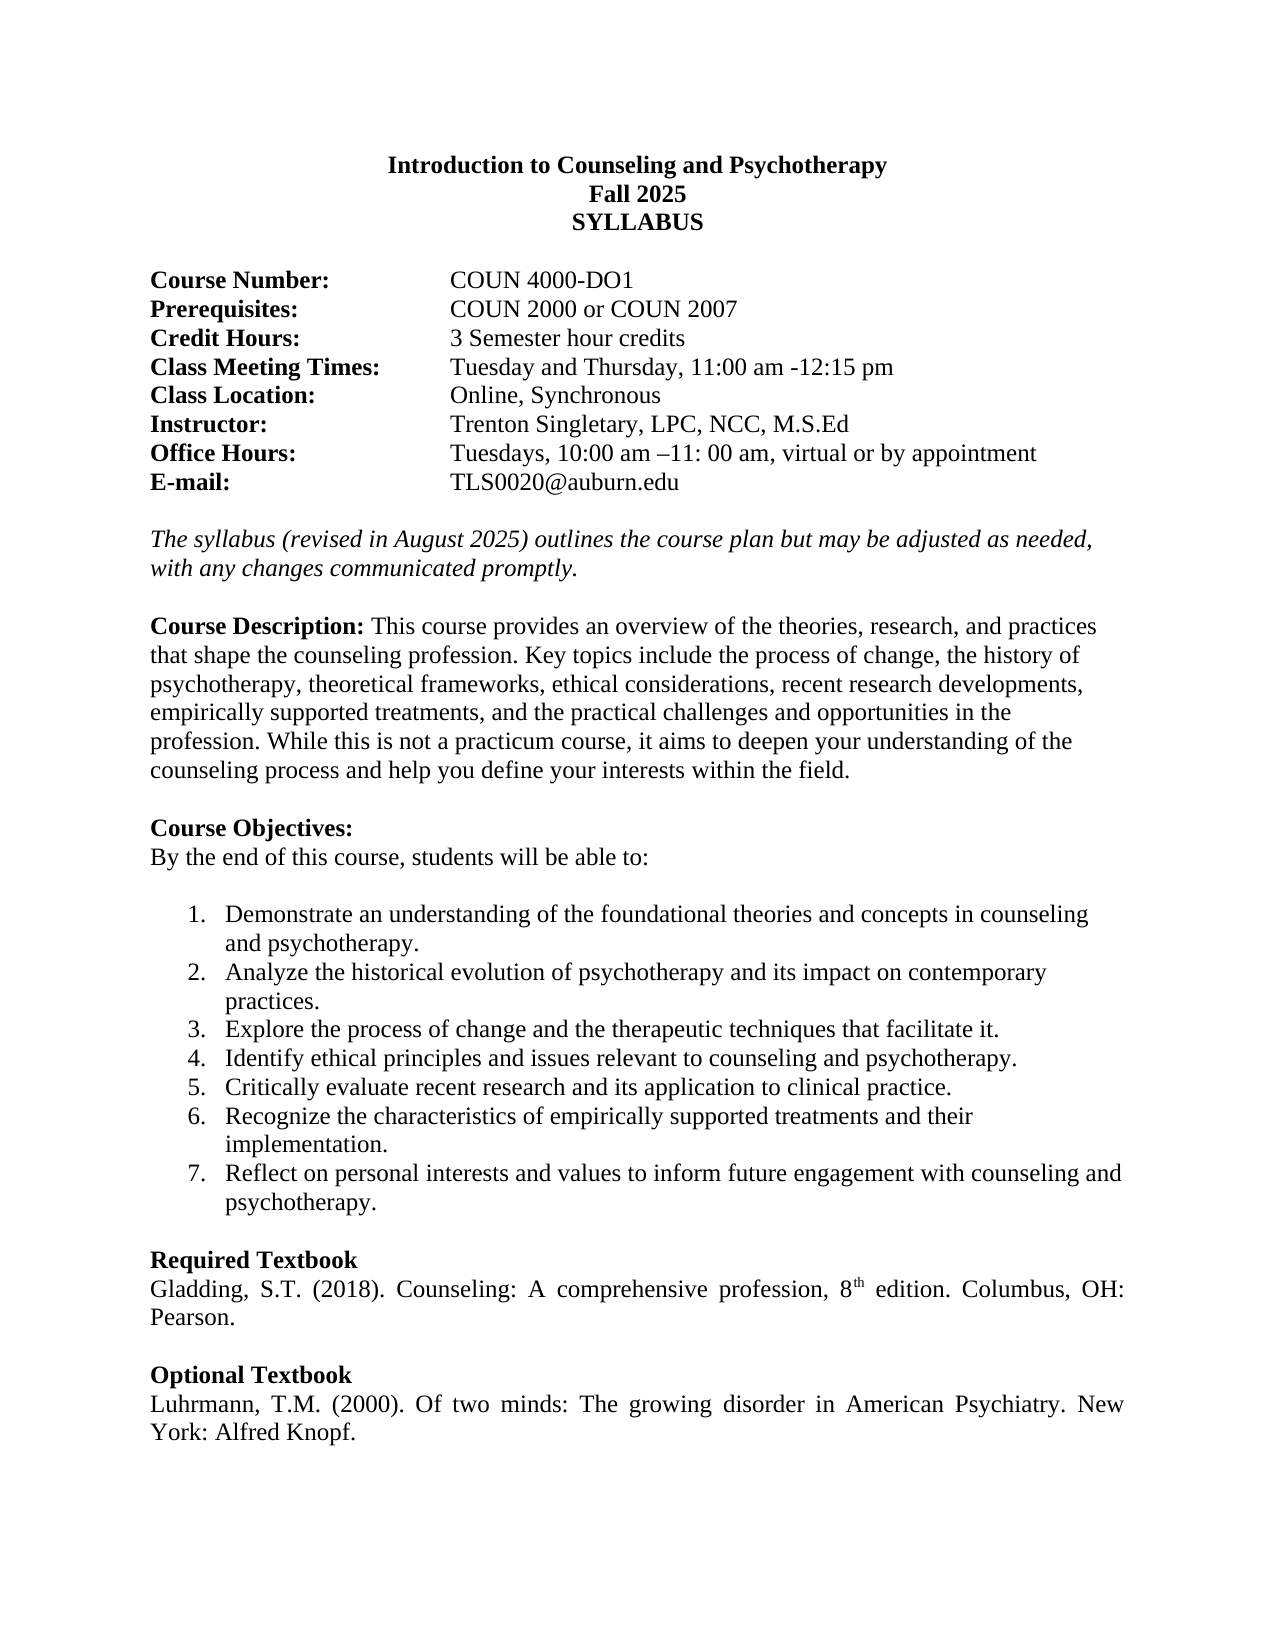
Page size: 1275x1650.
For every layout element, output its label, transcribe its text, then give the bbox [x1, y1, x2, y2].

text Course Number: COUN 4000-DO1 Prerequisites: COUN 2000 or COUN 2007 Credit Hours: 3 Semester hour credits Class Meeting Times: Tuesday and Thursday, 11:00 am -12:15 pm Class Location: Online, Synchronous Instructor: Trenton Singletary, LPC, NCC, M.S.Ed Office Hours: Tuesdays, 10:00 am –11: 00 am, virtual or by appointment E-mail: TLS0020@auburn.edu [150, 265, 1125, 495]
text Required Textbook [150, 1245, 1125, 1274]
text Course Description: This course provides an overview of the theories, research, and practices that shape the counseling profession. Key topics include the process of change, the history of psychotherapy, theoretical frameworks, ethical considerations, recent research developments, empirically supported treatments, and the practical challenges and opportunities in the profession. While this is not a practicum course, it aims to deepen your understanding of the counseling process and help you define your interests within the field. [150, 611, 1125, 784]
list Recognize the characteristics of empirically supported treatments and their implementation. [187, 1101, 1125, 1158]
list Demonstrate an understanding of the foundational theories and concepts in counseling and psychotherapy. [187, 899, 1125, 957]
list Identify ethical principles and issues relevant to counseling and psychotherapy. [187, 1043, 1125, 1072]
list Explore the process of change and the therapeutic techniques that facilitate it. [187, 1014, 1125, 1043]
text Course Objectives: By the end of this course, students will be able to: [150, 813, 1125, 870]
text Gladding, S.T. (2018). Counseling: A comprehensive profession, 8th edition. Columbus, OH: Pearson. [150, 1274, 1125, 1331]
text Optional Textbook [150, 1360, 1125, 1389]
list Analyze the historical evolution of psychotherapy and its impact on contemporary practices. [187, 957, 1125, 1014]
text The syllabus (revised in August 2025) outlines the course plan but may be adjusted as needed, with any changes communicated promptly. [150, 524, 1125, 582]
list Reflect on personal interests and values to inform future engagement with counseling and psychotherapy. [187, 1158, 1125, 1216]
list Critically evaluate recent research and its application to clinical practice. [187, 1072, 1125, 1101]
text Luhrmann, T.M. (2000). Of two minds: The growing disorder in American Psychiatry. New York: Alfred Knopf. [150, 1389, 1125, 1446]
text Introduction to Counseling and Psychotherapy Fall 2025 SYLLABUS [150, 150, 1125, 236]
